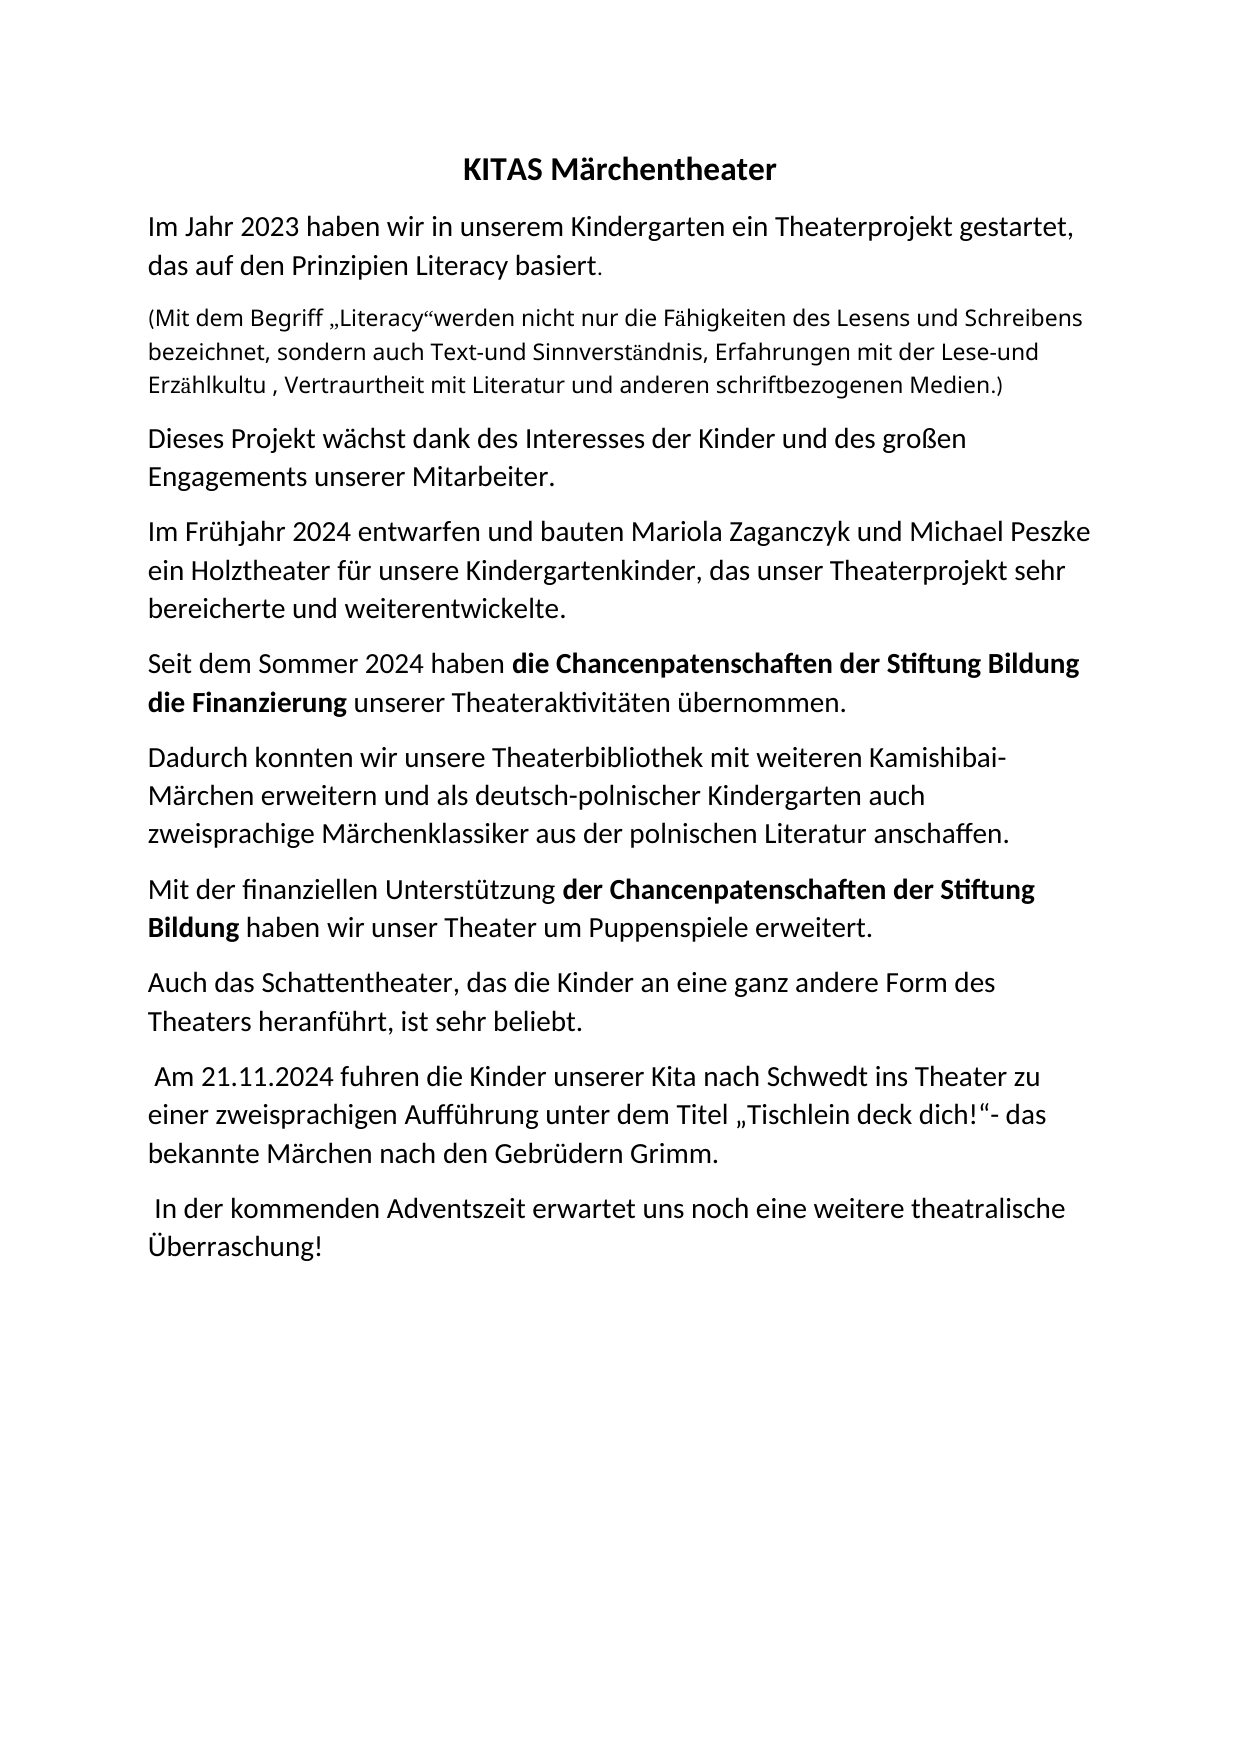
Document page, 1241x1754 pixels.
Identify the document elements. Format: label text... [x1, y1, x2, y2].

text Im Jahr 2023 haben wir in unserem Kindergarten ein Theaterprojekt gestartet, das auf den Prinzipien Literacy basiert. [148, 208, 1093, 282]
text Dadurch konnten wir unsere Theaterbibliothek mit weiteren Kamishibai-Märchen erweitern und als deutsch-polnischer Kindergarten auch zweisprachige Märchenklassiker aus der polnischen Literatur anschaffen. [148, 739, 1093, 851]
text In der kommenden Adventszeit erwartet uns noch eine weitere theatralische Überraschung! [148, 1190, 1093, 1264]
text Im Frühjahr 2024 entwarfen und bauten Mariola Zaganczyk und Michael Peszke ein Holztheater für unsere Kindergartenkinder, das unser Theaterprojekt sehr bereicherte und weiterentwickelte. [148, 513, 1093, 626]
text (Mit dem Begriff „Literacy“werden nicht nur die Fähigkeiten des Lesens und Schreibens bezeichnet, sondern auch Text-und Sinnverständnis, Erfahrungen mit der Lese-und Erzählkultu , Vertraurtheit mit Literatur und anderen schriftbezogenen Medien.) [148, 302, 1093, 401]
text Am 21.11.2024 fuhren die Kinder unserer Kita nach Schwedt ins Theater zu einer zweisprachigen Aufführung unter dem Titel „Tischlein deck dich!“- das bekannte Märchen nach den Gebrüdern Grimm. [148, 1058, 1093, 1170]
text Mit der finanziellen Unterstützung der Chancenpatenschaften der Stiftung Bildung haben wir unser Theater um Puppenspiele erweitert. [148, 871, 1093, 945]
text Auch das Schattentheater, das die Kinder an eine ganz andere Form des Theaters heranführt, ist sehr beliebt. [148, 964, 1093, 1038]
text KITAS Märchentheater [148, 148, 1093, 188]
text Dieses Projekt wächst dank des Interesses der Kinder und des großen Engagements unserer Mitarbeiter. [148, 420, 1093, 494]
text Seit dem Sommer 2024 haben die Chancenpatenschaften der Stiftung Bildung die Finanzierung unserer Theateraktivitäten übernommen. [148, 645, 1093, 719]
